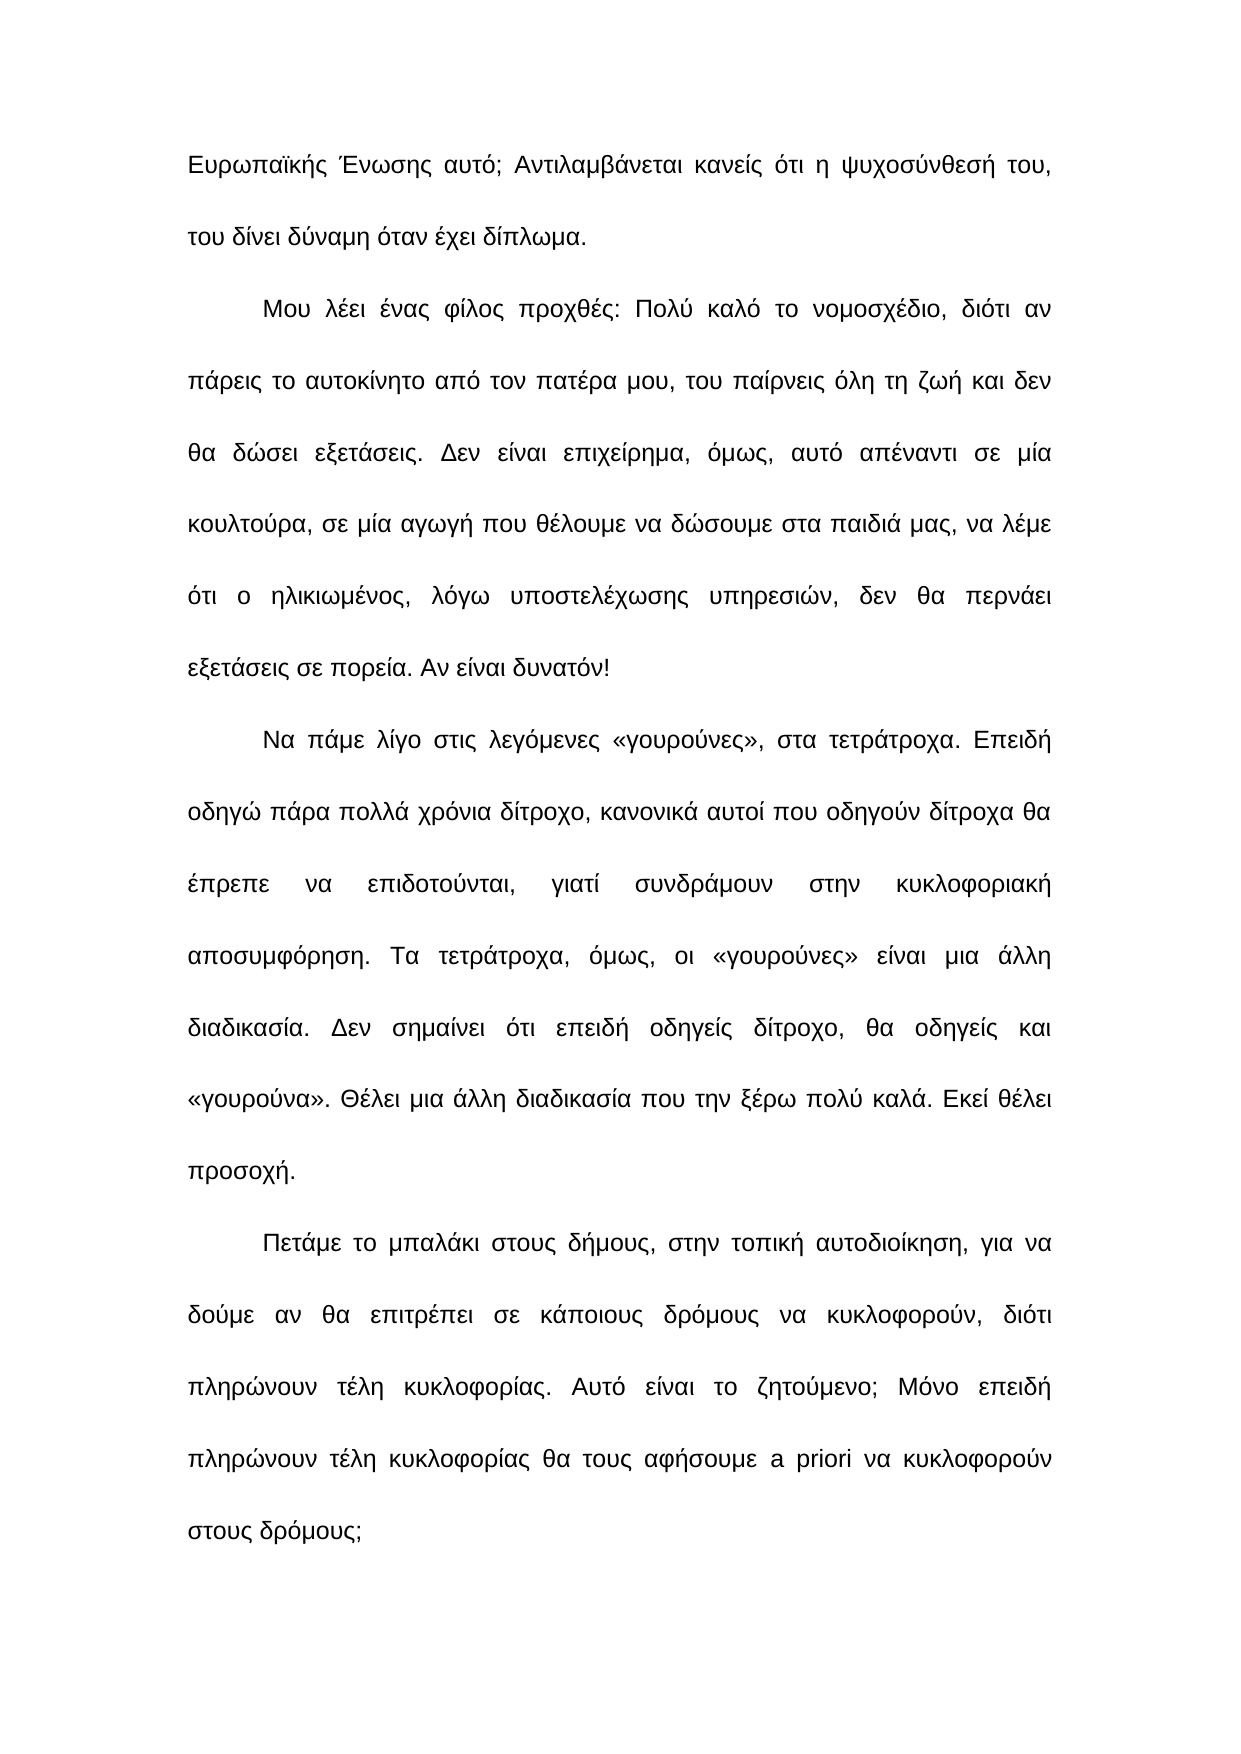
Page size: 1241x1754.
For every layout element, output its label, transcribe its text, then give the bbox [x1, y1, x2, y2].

text Πετάμε το μπαλάκι στους δήμους, στην τοπική αυτοδιοίκηση, για να δούμε αν θα επιτρέπει σε κάποιους δρόμους να κυκλοφορούν, διότι πληρώνουν τέλη κυκλοφορίας. Αυτό είναι το ζητούμενο; Μόνο επειδή πληρώνουν τέλη κυκλοφορίας θα τους αφήσουμε a priori να κυκλοφορούν στους δρόμους; [187, 1228, 1053, 1544]
text Μου λέει ένας φίλος προχθές: Πολύ καλό το νομοσχέδιο, διότι αν πάρεις το αυτοκίνητο από τον πατέρα μου, του παίρνεις όλη τη ζωή και δεν θα δώσει εξετάσεις. Δεν είναι επιχείρημα, όμως, αυτό απέναντι σε μία κουλτούρα, σε μία αγωγή που θέλουμε να δώσουμε στα παιδιά μας, να λέμε ότι ο ηλικιωμένος, λόγω υποστελέχωσης υπηρεσιών, δεν θα περνάει εξετάσεις σε πορεία. Αν είναι δυνατόν! [187, 294, 1053, 682]
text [187, 150, 1053, 251]
text Να πάμε λίγο στις λεγόμενες «γουρούνες», στα τετράτροχα. Επειδή οδηγώ πάρα πολλά χρόνια δίτροχο, κανονικά αυτοί που οδηγούν δίτροχα θα έπρεπε να επιδοτούνται, γιατί συνδράμουν στην κυκλοφοριακή αποσυμφόρηση. Τα τετράτροχα, όμως, οι «γουρούνες» είναι μια άλλη διαδικασία. Δεν σημαίνει ότι επειδή οδηγείς δίτροχο, θα οδηγείς και «γουρούνα». Θέλει μια άλλη διαδικασία που την ξέρω πολύ καλά. Εκεί θέλει προσοχή. [187, 725, 1053, 1185]
